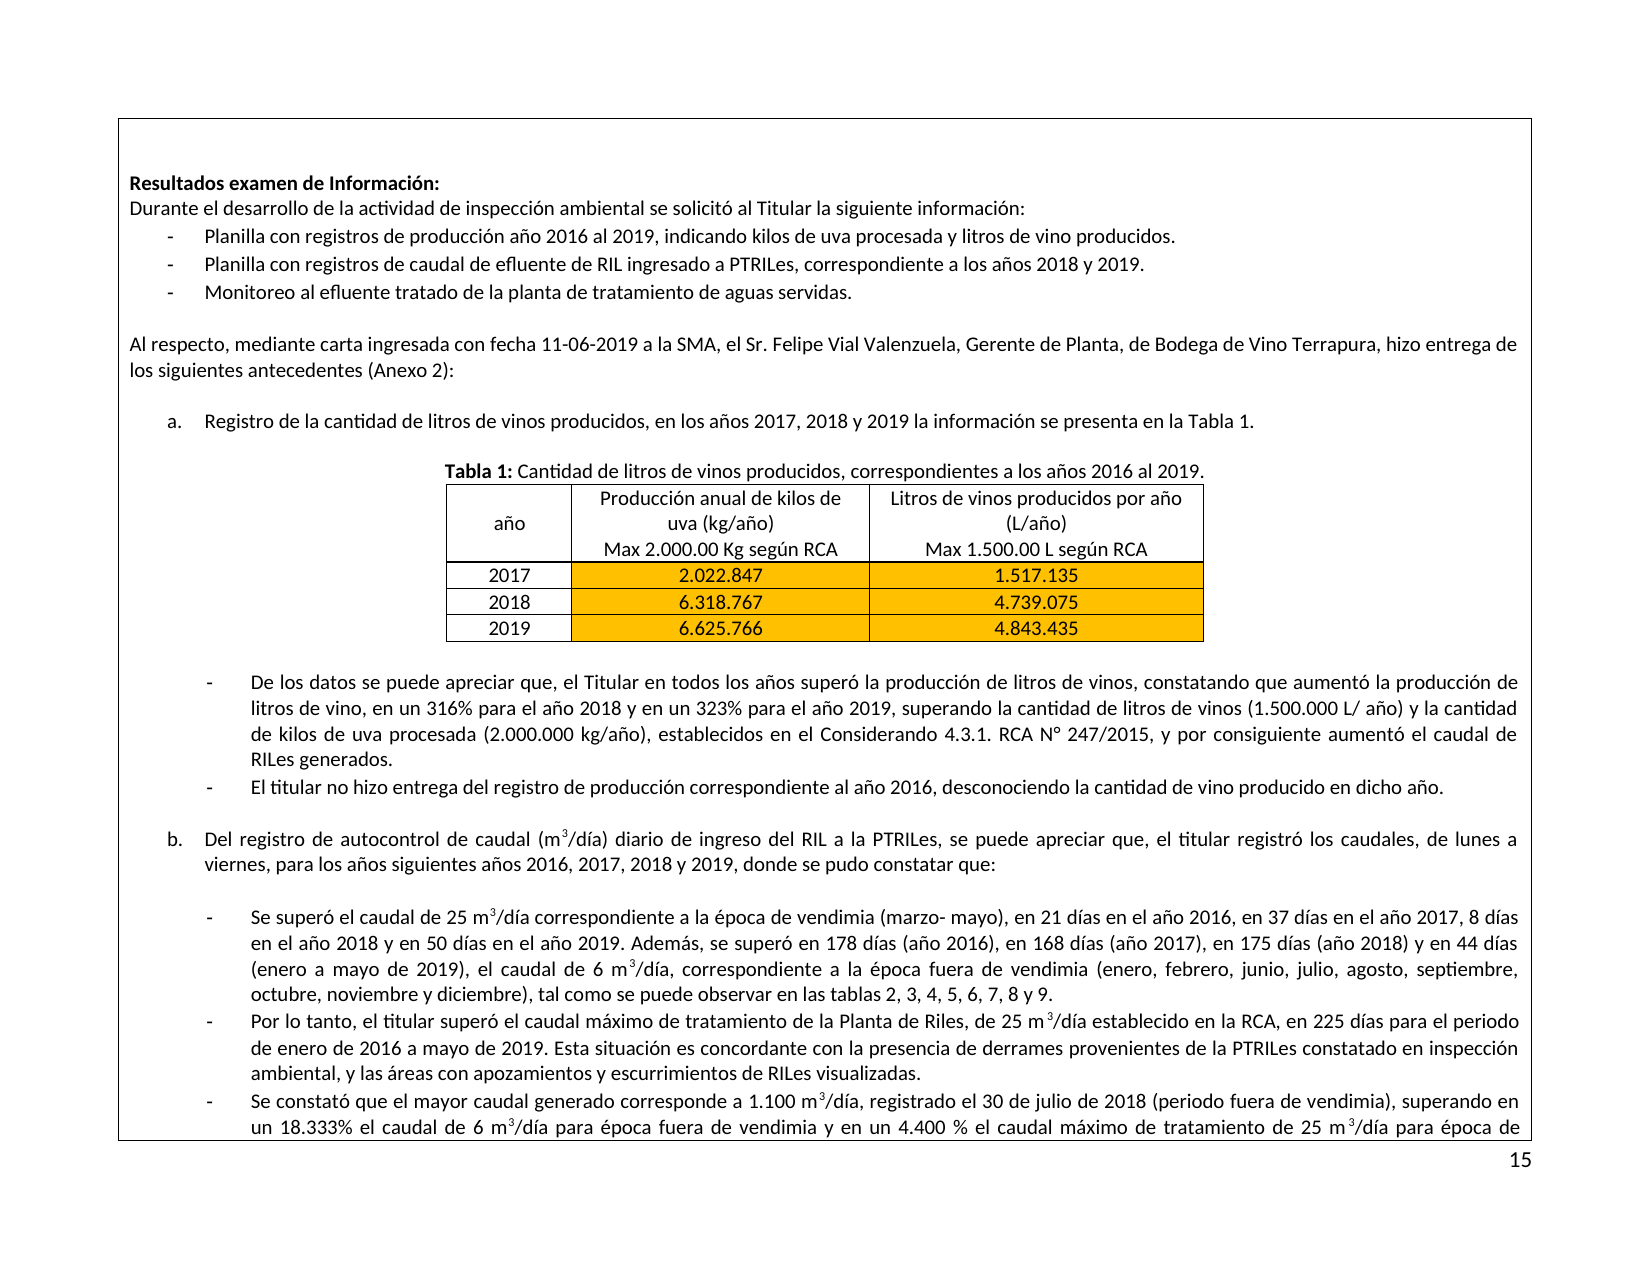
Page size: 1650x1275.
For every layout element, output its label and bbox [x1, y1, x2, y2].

table_cell [119, 119, 1531, 1140]
